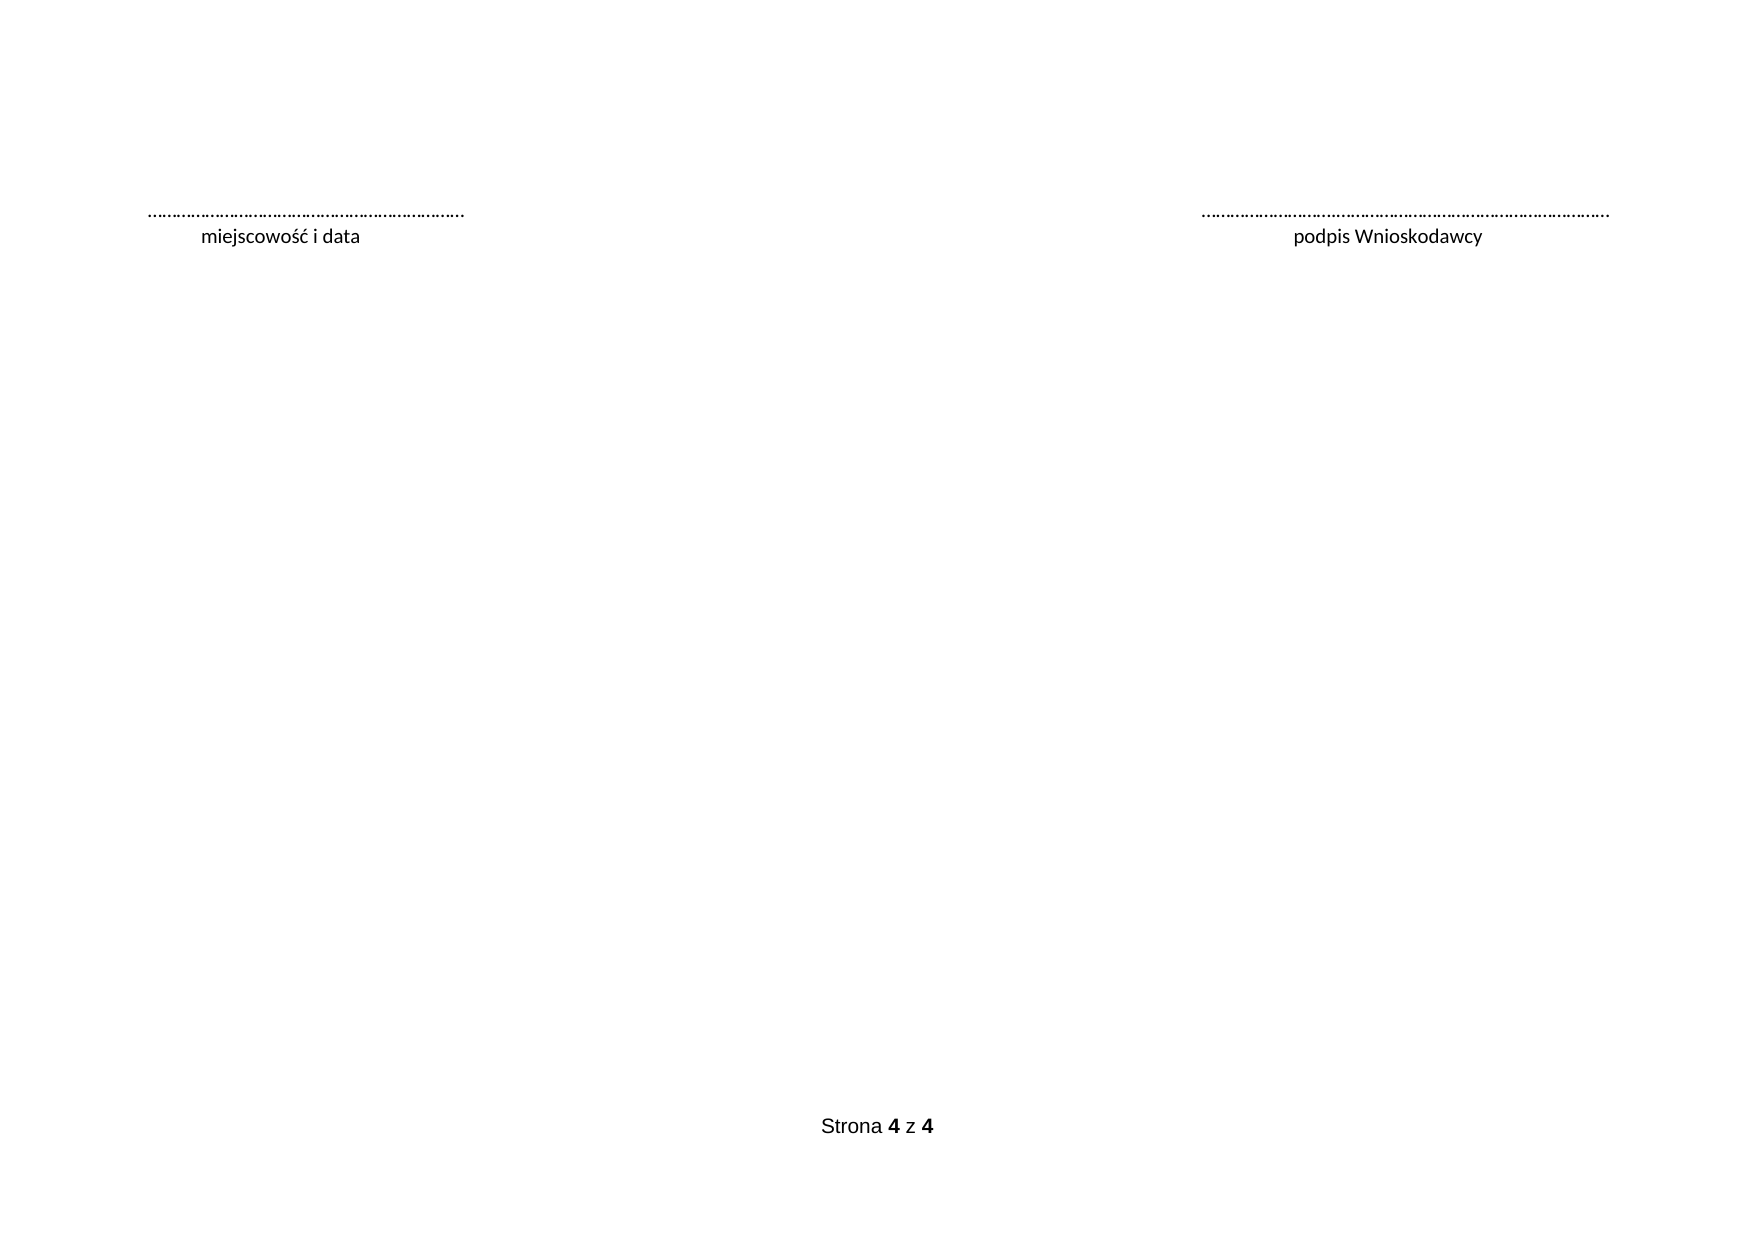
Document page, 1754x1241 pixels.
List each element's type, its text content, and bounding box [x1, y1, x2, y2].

text ………………………………………………………… ……………………….………………………………………………… [148, 198, 1606, 223]
text miejscowość i data podpis Wnioskodawcy [148, 223, 1606, 248]
